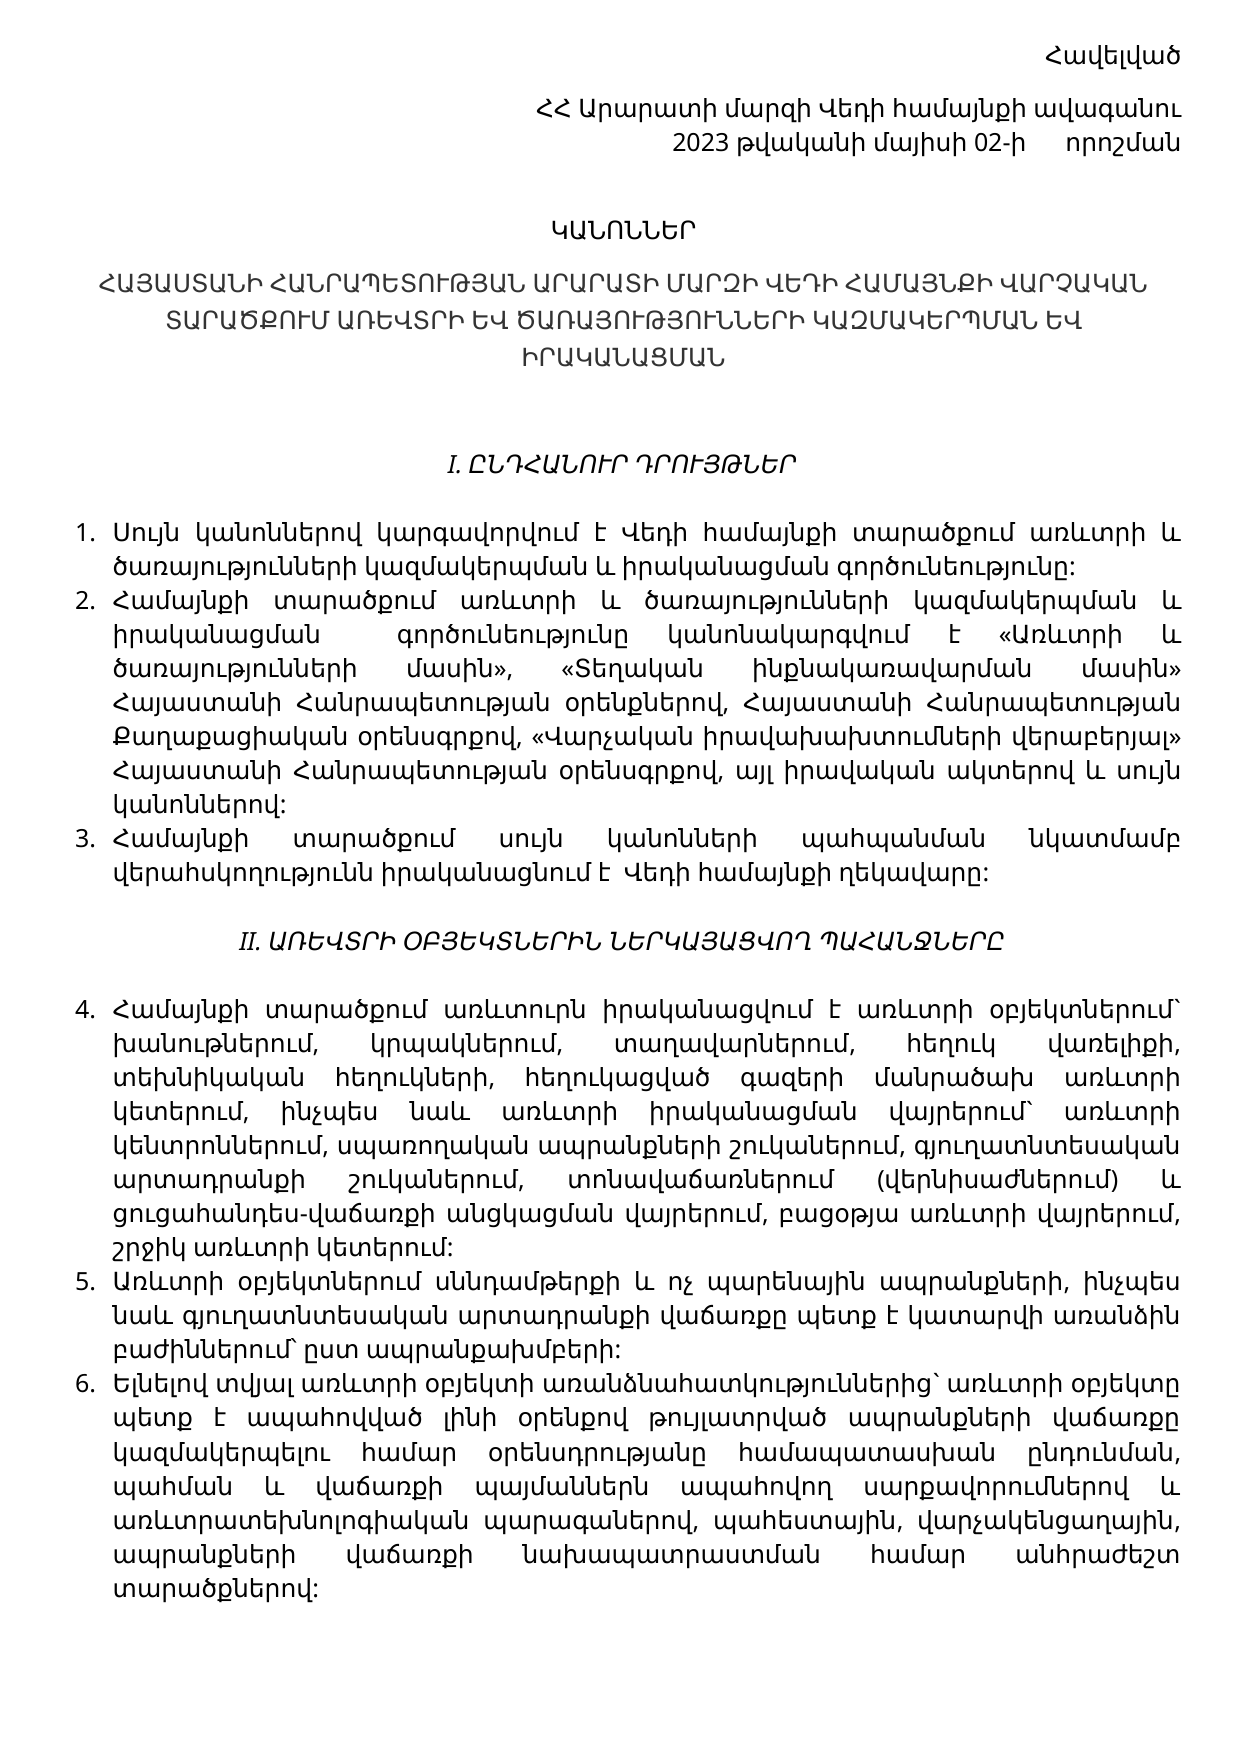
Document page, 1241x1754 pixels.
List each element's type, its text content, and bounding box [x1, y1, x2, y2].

list Համայնքի տարածքում առևտրի և ծառայությունների կազմակերպման և իրականացման գործունեությունը կանոնակարգվում է «Առևտրի և ծառայությունների մասին», «Տեղական ինքնակառավարման մասին» Հայաստանի Հանրապետության օրենքներով, Հայաստանի Հանրապետության Քաղաքացիական օրենսգրքով, «Վարչական իրավախախտումների վերաբերյալ» Հայաստանի Հանրապետության օրենսգրքով, այլ իրավական ակտերով և սույն կանոններով: [75, 583, 1181, 821]
list Համայնքի տարածքում առևտուրն իրականացվում է առևտրի օբյեկտներում` խանութներում, կրպակներում, տաղավարներում, հեղուկ վառելիքի, տեխնիկական հեղուկների, հեղուկացված գազերի մանրածախ առևտրի կետերում, ինչպես նաև առևտրի իրականացման վայրերում` առևտրի կենտրոններում, սպառողական ապրանքների շուկաներում, գյուղատնտեսական արտադրանքի շուկաներում, տոնավաճառներում (վերնիսաժներում) և ցուցահանդես-վաճառքի անցկացման վայրերում, բացօթյա առևտրի վայրերում, շրջիկ առևտրի կետերում: [75, 991, 1181, 1264]
text ՀՀ Արարատի մարզի Վեդի համայնքի ավագանու [66, 91, 1181, 125]
text 2023 թվականի մայիսի 02-ի որոշման [66, 125, 1181, 159]
text ԿԱՆՈՆՆԵՐ [66, 212, 1181, 247]
list Ելնելով տվյալ առևտրի օբյեկտի առանձնահատկություններից` առևտրի օբյեկտը պետք է ապահովված լինի օրենքով թույլատրված ապրանքների վաճառքը կազմակերպելու համար օրենսդրությանը համապատասխան ընդունման, պահման և վաճառքի պայմաններն ապահովող սարքավորումներով և առևտրատեխնոլոգիական պարագաներով, պահեստային, վարչակենցաղային, ապրանքների վաճառքի նախապատրաստման համար անհրաժեշտ տարածքներով: [75, 1366, 1181, 1604]
text ՀԱՅԱՍՏԱՆԻ ՀԱՆՐԱՊԵՏՈՒԹՅԱՆ ԱՐԱՐԱՏԻ ՄԱՐԶԻ ՎԵԴԻ ՀԱՄԱՅՆՔԻ ՎԱՐՉԱԿԱՆ ՏԱՐԱԾՔՈՒՄ ԱՌԵՎՏՐԻ ԵՎ ԾԱՌԱՅՈՒԹՅՈՒՆՆԵՐԻ ԿԱԶՄԱԿԵՐՊՄԱՆ ԵՎ ԻՐԱԿԱՆԱՑՄԱՆ [66, 266, 1181, 373]
list Սույն կանոններով կարգավորվում է Վեդի համայնքի տարածքում առևտրի և ծառայությունների կազմակերպման և իրականացման գործունեությունը: [75, 514, 1181, 583]
list Համայնքի տարածքում սույն կանոնների պահպանման նկատմամբ վերահսկողությունն իրականացնում է Վեդի համայնքի ղեկավարը: [75, 821, 1181, 889]
text II. ԱՌԵՎՏՐԻ ՕԲՅԵԿՏՆԵՐԻՆ ՆԵՐԿԱՅԱՑՎՈՂ ՊԱՀԱՆՋՆԵՐԸ [66, 923, 1181, 957]
text I. ԸՆԴՀԱՆՈՒՐ ԴՐՈՒՅԹՆԵՐ [66, 446, 1181, 480]
text Հավելված [66, 37, 1181, 72]
list Առևտրի օբյեկտներում սննդամթերքի և ոչ պարենային ապրանքների, ինչպես նաև գյուղատնտեսական արտադրանքի վաճառքը պետք է կատարվի առանձին բաժիններում՝ ըստ ապրանքախմբերի: [75, 1264, 1181, 1366]
